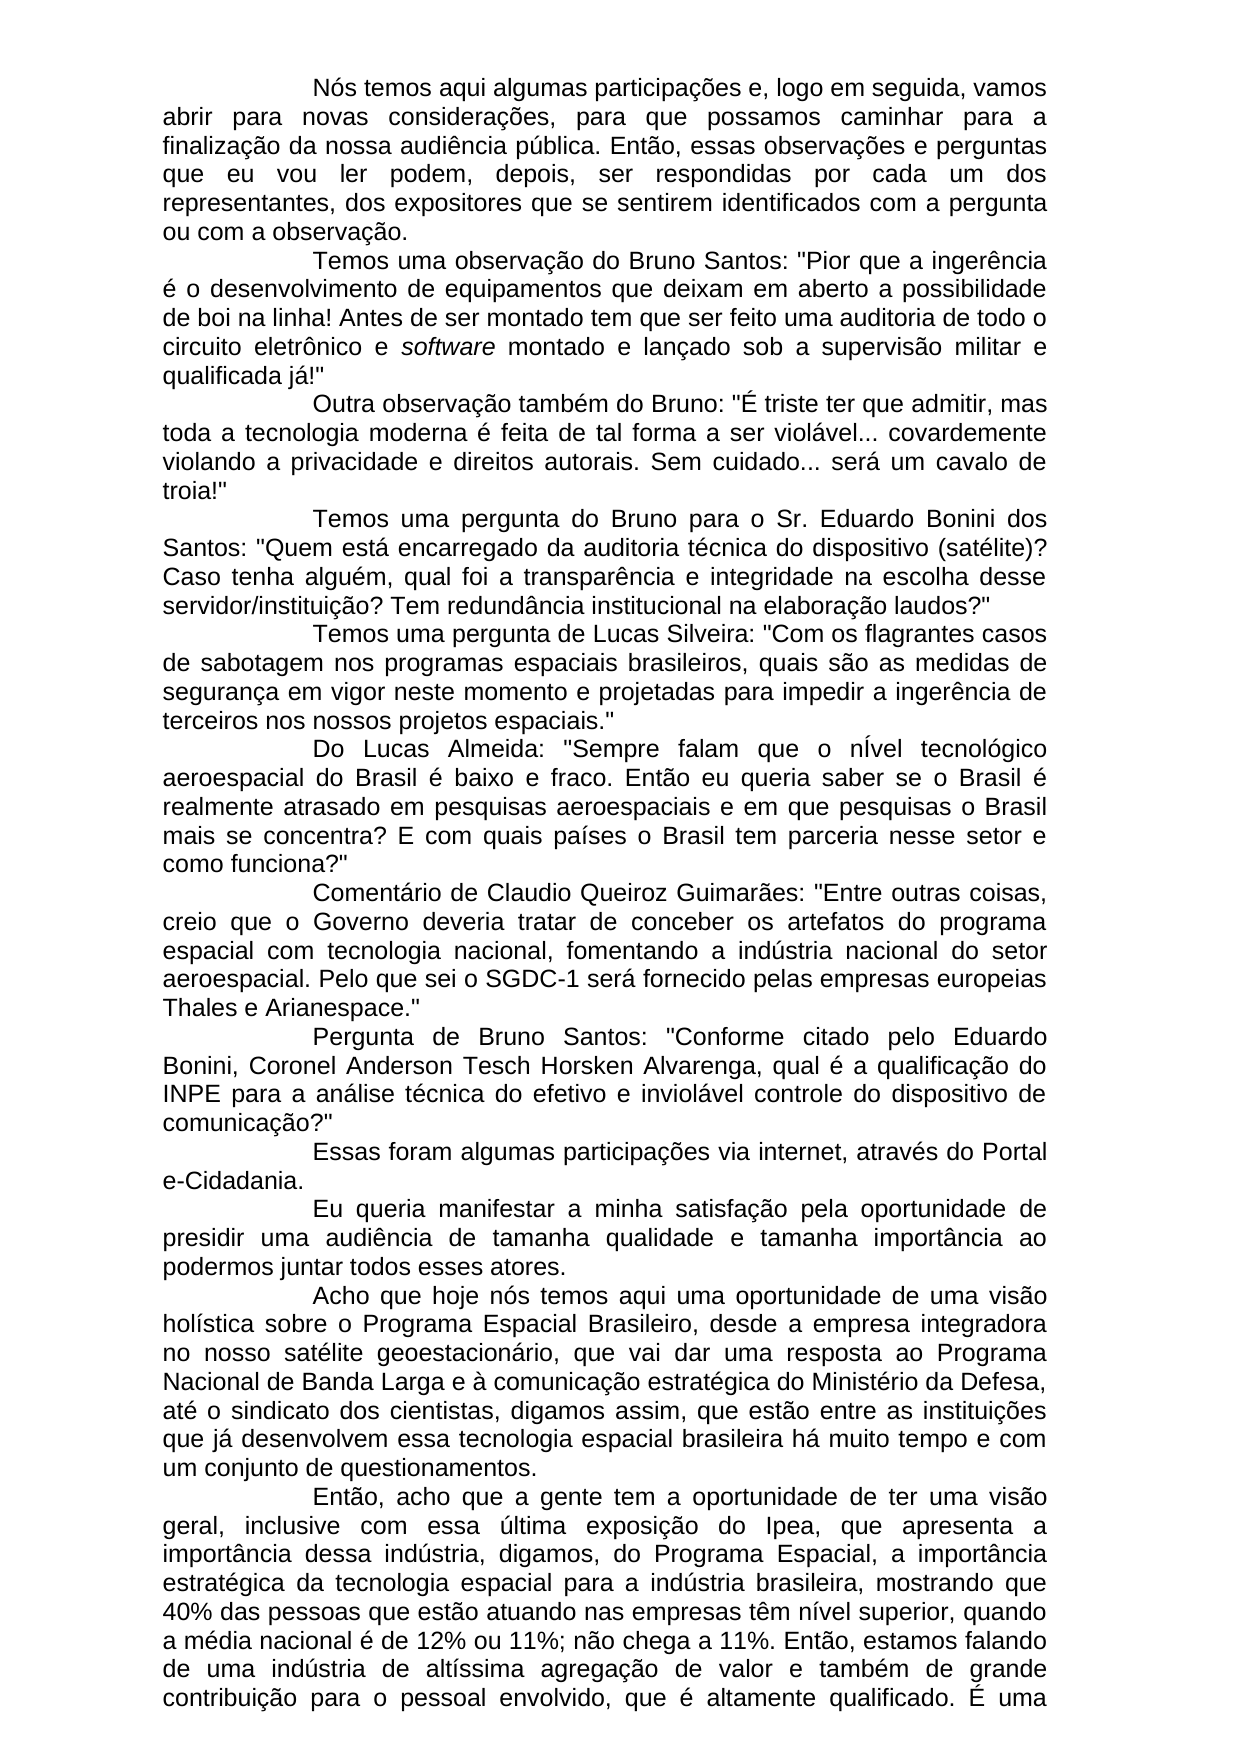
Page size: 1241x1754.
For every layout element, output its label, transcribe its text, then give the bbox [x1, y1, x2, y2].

text Nós temos aqui algumas participações e, logo em seguida, vamos abrir para novas considerações, para que possamos caminhar para a finalização da nossa audiência pública. Então, essas observações e perguntas que eu vou ler podem, depois, ser respondidas por cada um dos representantes, dos expositores que se sentirem identificados com a pergunta ou com a observação. [162, 73, 1048, 246]
text Acho que hoje nós temos aqui uma oportunidade de uma visão holística sobre o Programa Espacial Brasileiro, desde a empresa integradora no nosso satélite geoestacionário, que vai dar uma resposta ao Programa Nacional de Banda Larga e à comunicação estratégica do Ministério da Defesa, até o sindicato dos cientistas, digamos assim, que estão entre as instituições que já desenvolvem essa tecnologia espacial brasileira há muito tempo e com um conjunto de questionamentos. [162, 1281, 1048, 1482]
text Pergunta de Bruno Santos: "Conforme citado pelo Eduardo Bonini, Coronel Anderson Tesch Horsken Alvarenga, qual é a qualificação do INPE para a análise técnica do efetivo e inviolável controle do dispositivo de comunicação?" [162, 1022, 1048, 1137]
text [162, 1482, 1048, 1712]
text Temos uma pergunta de Lucas Silveira: "Com os flagrantes casos de sabotagem nos programas espaciais brasileiros, quais são as medidas de segurança em vigor neste momento e projetadas para impedir a ingerência de terceiros nos nossos projetos espaciais." [162, 619, 1048, 734]
text Temos uma pergunta do Bruno para o Sr. Eduardo Bonini dos Santos: "Quem está encarregado da auditoria técnica do dispositivo (satélite)? Caso tenha alguém, qual foi a transparência e integridade na escolha desse servidor/instituição? Tem redundância institucional na elaboração laudos?" [162, 504, 1048, 619]
text Eu queria manifestar a minha satisfação pela oportunidade de presidir uma audiência de tamanha qualidade e tamanha importância ao podermos juntar todos esses atores. [162, 1194, 1048, 1281]
text Do Lucas Almeida: "Sempre falam que o nÍvel tecnológico aeroespacial do Brasil é baixo e fraco. Então eu queria saber se o Brasil é realmente atrasado em pesquisas aeroespaciais e em que pesquisas o Brasil mais se concentra? E com quais países o Brasil tem parceria nesse setor e como funciona?" [162, 734, 1048, 878]
text Comentário de Claudio Queiroz Guimarães: "Entre outras coisas, creio que o Governo deveria tratar de conceber os artefatos do programa espacial com tecnologia nacional, fomentando a indústria nacional do setor aeroespacial. Pelo que sei o SGDC-1 será fornecido pelas empresas europeias Thales e Arianespace." [162, 878, 1048, 1022]
text Temos uma observação do Bruno Santos: "Pior que a ingerência é o desenvolvimento de equipamentos que deixam em aberto a possibilidade de boi na linha! Antes de ser montado tem que ser feito uma auditoria de todo o circuito eletrônico e software montado e lançado sob a supervisão militar e qualificada já!" [162, 246, 1048, 389]
text Essas foram algumas participações via internet, através do Portal e-Cidadania. [162, 1137, 1048, 1194]
text Outra observação também do Bruno: "É triste ter que admitir, mas toda a tecnologia moderna é feita de tal forma a ser violável... covardemente violando a privacidade e direitos autorais. Sem cuidado... será um cavalo de troia!" [162, 389, 1048, 504]
